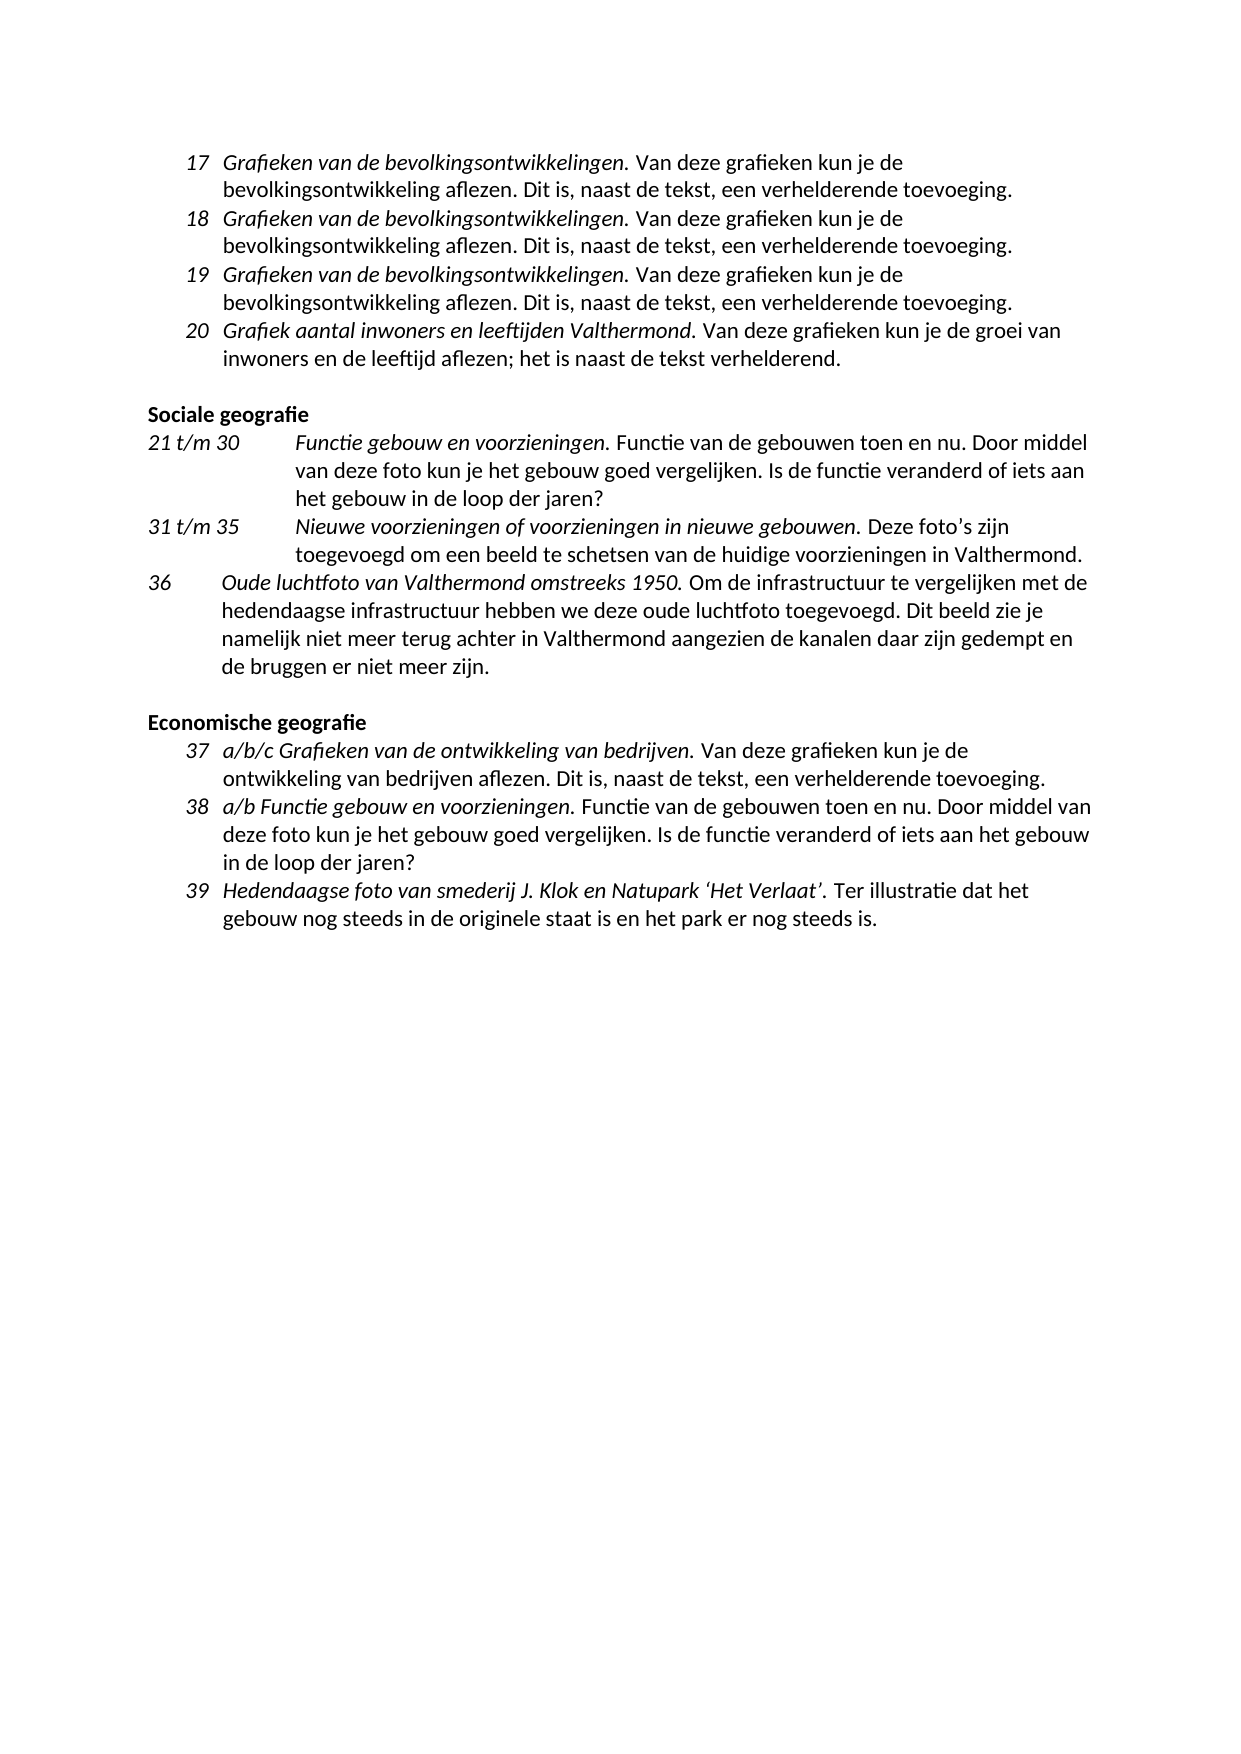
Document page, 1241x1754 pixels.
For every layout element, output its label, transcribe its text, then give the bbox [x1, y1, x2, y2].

text Economische geografie [148, 708, 1093, 736]
list a/b Functie gebouw en voorzieningen. Functie van de gebouwen toen en nu. Door middel van deze foto kun je het gebouw goed vergelijken. Is de functie veranderd of iets aan het gebouw in de loop der jaren? [185, 792, 1093, 876]
text 31 t/m 35 Nieuwe voorzieningen of voorzieningen in nieuwe gebouwen. Deze foto’s zijn toegevoegd om een beeld te schetsen van de huidige voorzieningen in Valthermond. [148, 512, 1093, 568]
text Sociale geografie [148, 400, 1093, 428]
list a/b/c Grafieken van de ontwikkeling van bedrijven. Van deze grafieken kun je de ontwikkeling van bedrijven aflezen. Dit is, naast de tekst, een verhelderende toevoeging. [185, 736, 1093, 792]
text 21 t/m 30 Functie gebouw en voorzieningen. Functie van de gebouwen toen en nu. Door middel van deze foto kun je het gebouw goed vergelijken. Is de functie veranderd of iets aan het gebouw in de loop der jaren? [148, 428, 1093, 512]
list Grafieken van de bevolkingsontwikkelingen. Van deze grafieken kun je de bevolkingsontwikkeling aflezen. Dit is, naast de tekst, een verhelderende toevoeging. [185, 204, 1093, 260]
list Grafieken van de bevolkingsontwikkelingen. Van deze grafieken kun je de bevolkingsontwikkeling aflezen. Dit is, naast de tekst, een verhelderende toevoeging. [185, 260, 1093, 316]
text 36 Oude luchtfoto van Valthermond omstreeks 1950. Om de infrastructuur te vergelijken met de hedendaagse infrastructuur hebben we deze oude luchtfoto toegevoegd. Dit beeld zie je namelijk niet meer terug achter in Valthermond aangezien de kanalen daar zijn gedempt en de bruggen er niet meer zijn. [148, 568, 1093, 680]
list Grafiek aantal inwoners en leeftijden Valthermond. Van deze grafieken kun je de groei van inwoners en de leeftijd aflezen; het is naast de tekst verhelderend. [185, 316, 1093, 372]
list Grafieken van de bevolkingsontwikkelingen. Van deze grafieken kun je de bevolkingsontwikkeling aflezen. Dit is, naast de tekst, een verhelderende toevoeging. [185, 148, 1093, 204]
list Hedendaagse foto van smederij J. Klok en Natupark ‘Het Verlaat’. Ter illustratie dat het gebouw nog steeds in de originele staat is en het park er nog steeds is. [185, 876, 1093, 932]
